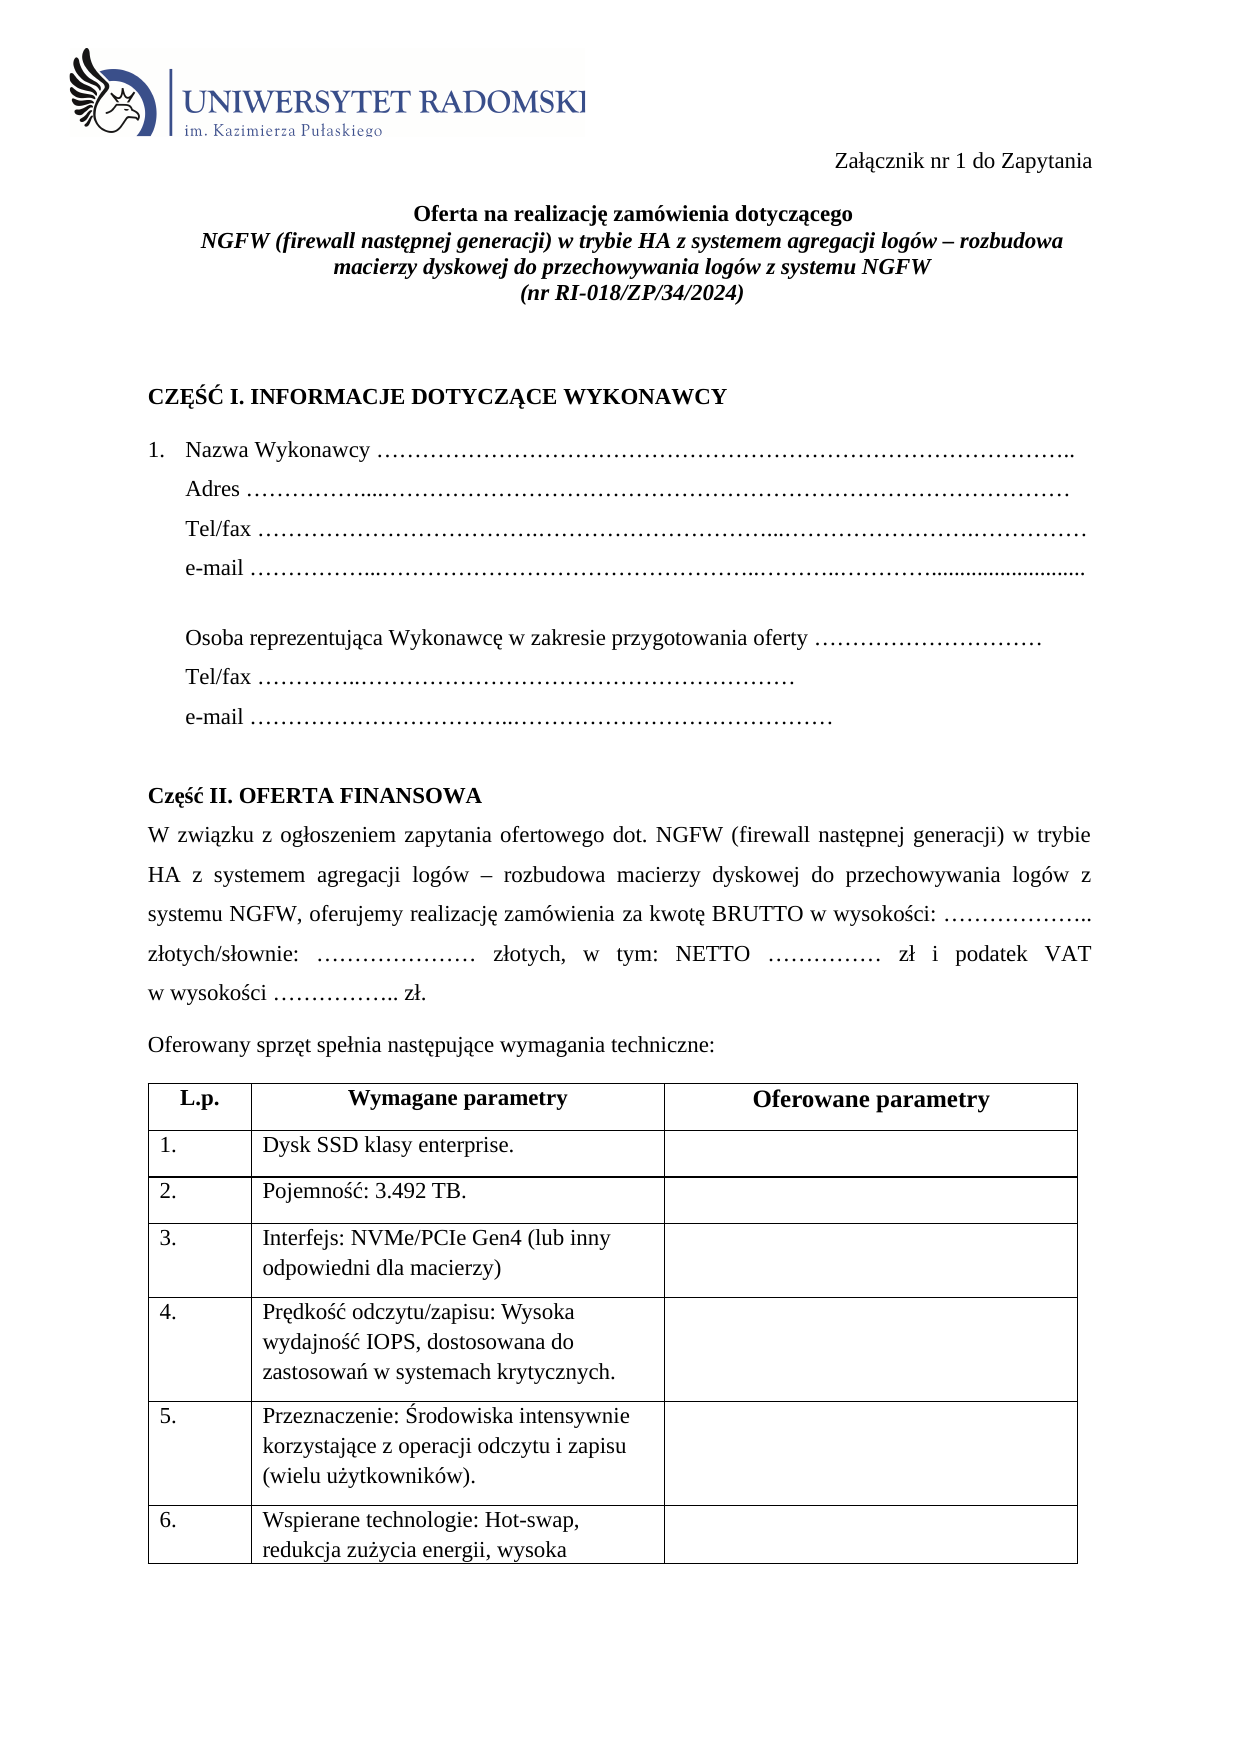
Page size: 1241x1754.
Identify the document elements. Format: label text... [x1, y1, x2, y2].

text Osoba reprezentująca Wykonawcę w zakresie przygotowania oferty ………………………… [185, 624, 1093, 650]
text Oferta na realizację zamówienia dotyczącego [177, 200, 1089, 227]
text Adres ……………....……………………………………………………………………………… [185, 475, 1093, 502]
text e-mail ……………………………..…………………………………… [185, 703, 1093, 729]
list Nazwa Wykonawcy ……………………………………………………………………………….. [148, 436, 1093, 462]
table_cell 1. [149, 1131, 251, 1176]
table_header Wymagane parametry [252, 1084, 664, 1130]
table_cell Interfejs: NVMe/PCIe Gen4 (lub inny odpowiedni dla macierzy) [252, 1224, 664, 1297]
table_cell 2. [149, 1178, 251, 1223]
table_cell [665, 1506, 1077, 1563]
table_cell [665, 1224, 1077, 1297]
text Tel/fax ……………………………….…………………………...…………………….…………… [185, 515, 1093, 541]
table_cell Pojemność: 3.492 TB. [252, 1178, 664, 1223]
text W związku z ogłoszeniem zapytania ofertowego dot. NGFW (firewall następnej generacji) w trybie HA z systemem agregacji logów – rozbudowa macierzy dyskowej do przechowywania logów z systemu NGFW, oferujemy realizację zamówienia za kwotę BRUTTO w wysokości: ……………….. złotych/słownie: ………………… złotych, w tym: NETTO …………… zł i podatek VAT w wysokości …………….. zł. [148, 821, 1093, 1006]
table_cell [665, 1298, 1077, 1401]
table_cell 6. [149, 1506, 251, 1563]
table_cell [665, 1178, 1077, 1223]
table_header Oferowane parametry [665, 1084, 1077, 1130]
text NGFW (firewall następnej generacji) w trybie HA z systemem agregacji logów – rozbudowa macierzy dyskowej do przechowywania logów z systemu NGFW (nr RI-018/ZP/34/2024) [177, 227, 1089, 306]
table_cell [665, 1131, 1077, 1176]
picture [69, 48, 586, 137]
text Oferowany sprzęt spełnia następujące wymagania techniczne: [148, 1031, 1093, 1058]
table_cell Prędkość odczytu/zapisu: Wysoka wydajność IOPS, dostosowana do zastosowań w systemach krytycznych. [252, 1298, 664, 1401]
table_cell 5. [149, 1402, 251, 1505]
table_cell Przeznaczenie: Środowiska intensywnie korzystające z operacji odczytu i zapisu (wielu użytkowników). [252, 1402, 664, 1505]
table_cell [665, 1402, 1077, 1505]
text Tel/fax …………..………………………………………………… [185, 663, 1093, 690]
table_cell 3. [149, 1224, 251, 1297]
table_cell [252, 1506, 664, 1563]
table_cell Dysk SSD klasy enterprise. [252, 1131, 664, 1176]
text Załącznik nr 1 do Zapytania [148, 148, 1093, 174]
text Część II. OFERTA FINANSOWA [148, 782, 1093, 808]
text CZĘŚĆ I. INFORMACJE DOTYCZĄCE WYKONAWCY [148, 383, 1093, 409]
text e-mail ……………...…………………………………………..………..…………........................... [185, 554, 1093, 581]
table_cell 4. [149, 1298, 251, 1401]
table_header L.p. [149, 1084, 251, 1130]
